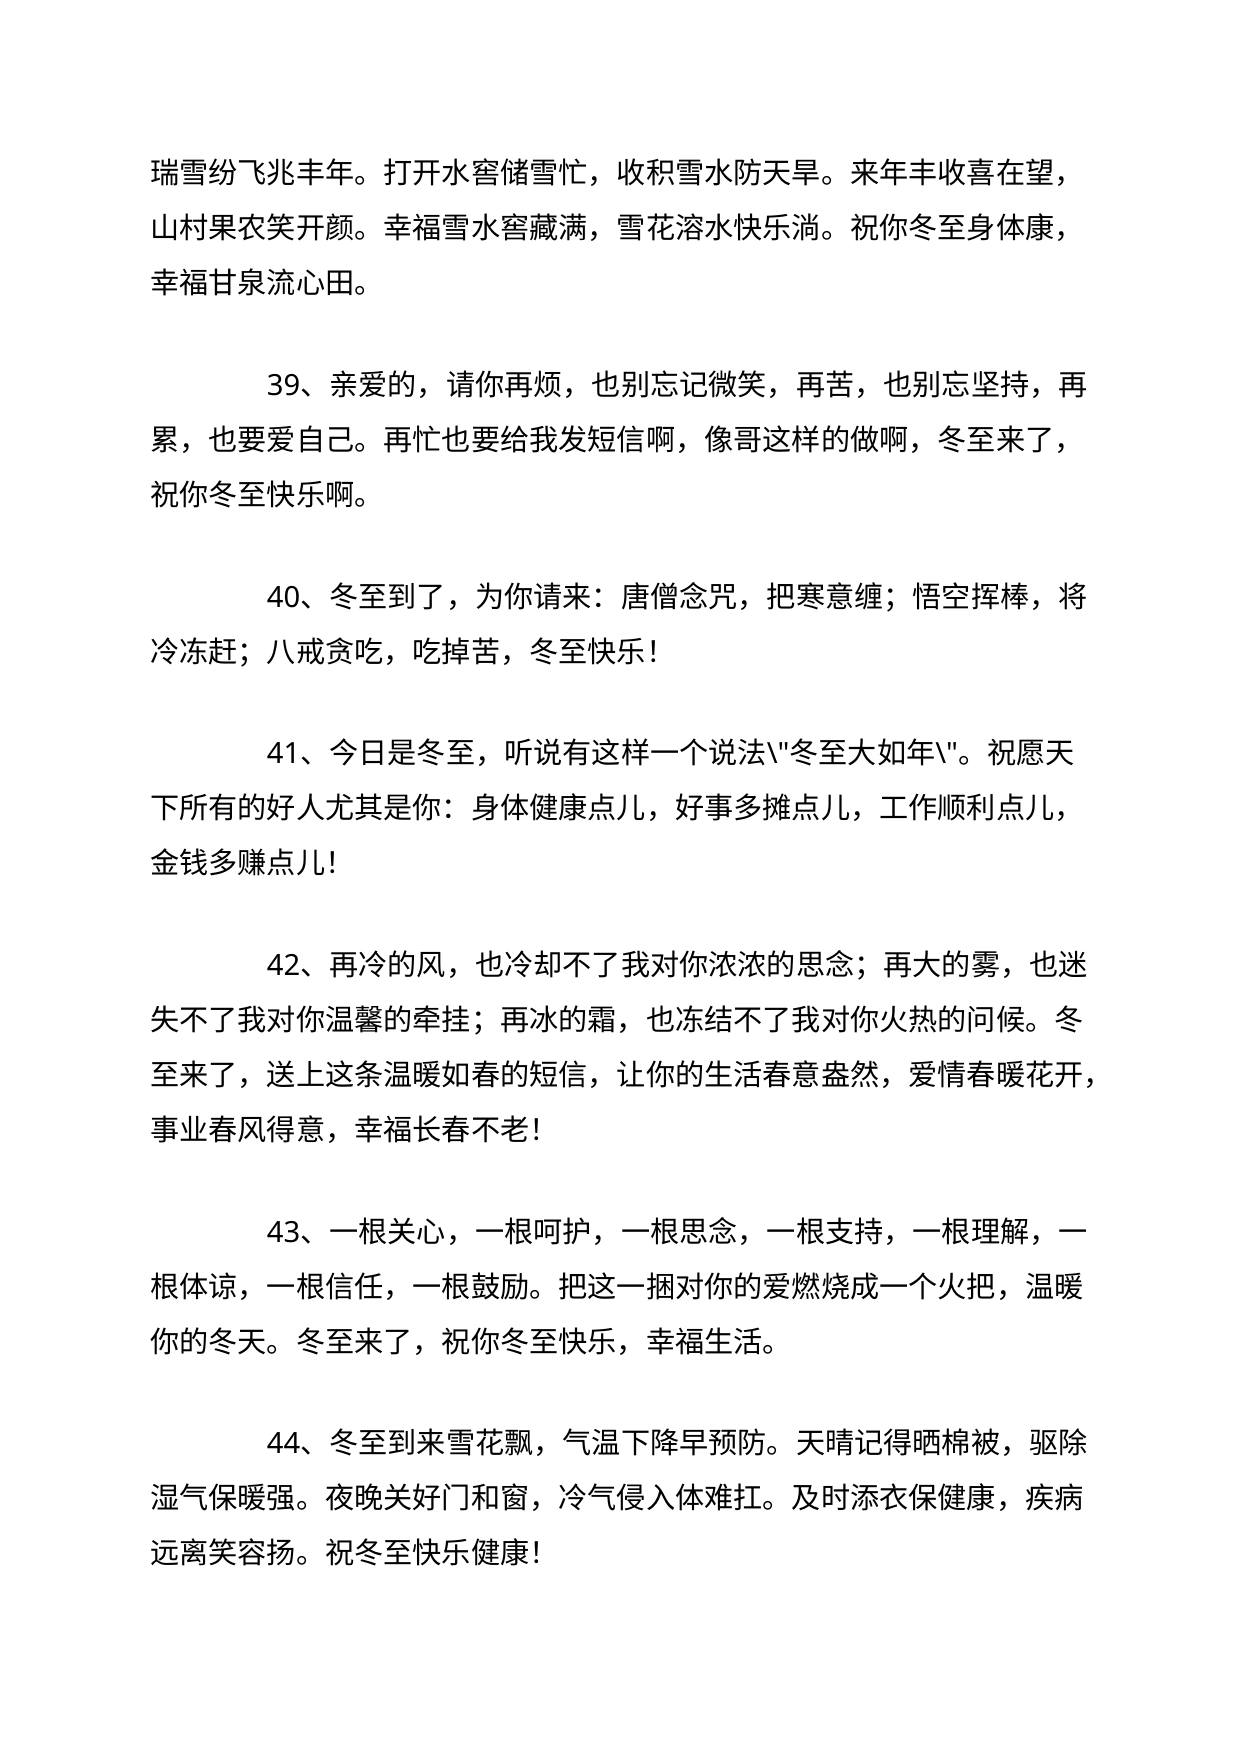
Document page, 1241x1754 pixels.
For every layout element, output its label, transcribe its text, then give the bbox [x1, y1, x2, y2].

text 41、今日是冬至，听说有这样一个说法\"冬至大如年\"。祝愿天下所有的好人尤其是你：身体健康点儿，好事多摊点儿，工作顺利点儿，金钱多赚点儿！ [150, 730, 1090, 882]
text 44、冬至到来雪花飘，气温下降早预防。天晴记得晒棉被，驱除湿气保暖强。夜晚关好门和窗，冷气侵入体难扛。及时添衣保健康，疾病远离笑容扬。祝冬至快乐健康！ [150, 1420, 1090, 1572]
text 40、冬至到了，为你请来：唐僧念咒，把寒意缠；悟空挥棒，将冷冻赶；八戒贪吃，吃掉苦，冬至快乐！ [150, 573, 1090, 671]
text 42、再冷的风，也冷却不了我对你浓浓的思念；再大的雾，也迷失不了我对你温馨的牵挂；再冰的霜，也冻结不了我对你火热的问候。冬至来了，送上这条温暖如春的短信，让你的生活春意盎然，爱情春暖花开，事业春风得意，幸福长春不老！ [150, 942, 1090, 1149]
text 39、亲爱的，请你再烦，也别忘记微笑，再苦，也别忘坚持，再累，也要爱自己。再忙也要给我发短信啊，像哥这样的做啊，冬至来了，祝你冬至快乐啊。 [150, 362, 1090, 514]
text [150, 150, 1090, 302]
text 43、一根关心，一根呵护，一根思念，一根支持，一根理解，一根体谅，一根信任，一根鼓励。把这一捆对你的爱燃烧成一个火把，温暖你的冬天。冬至来了，祝你冬至快乐，幸福生活。 [150, 1208, 1090, 1360]
